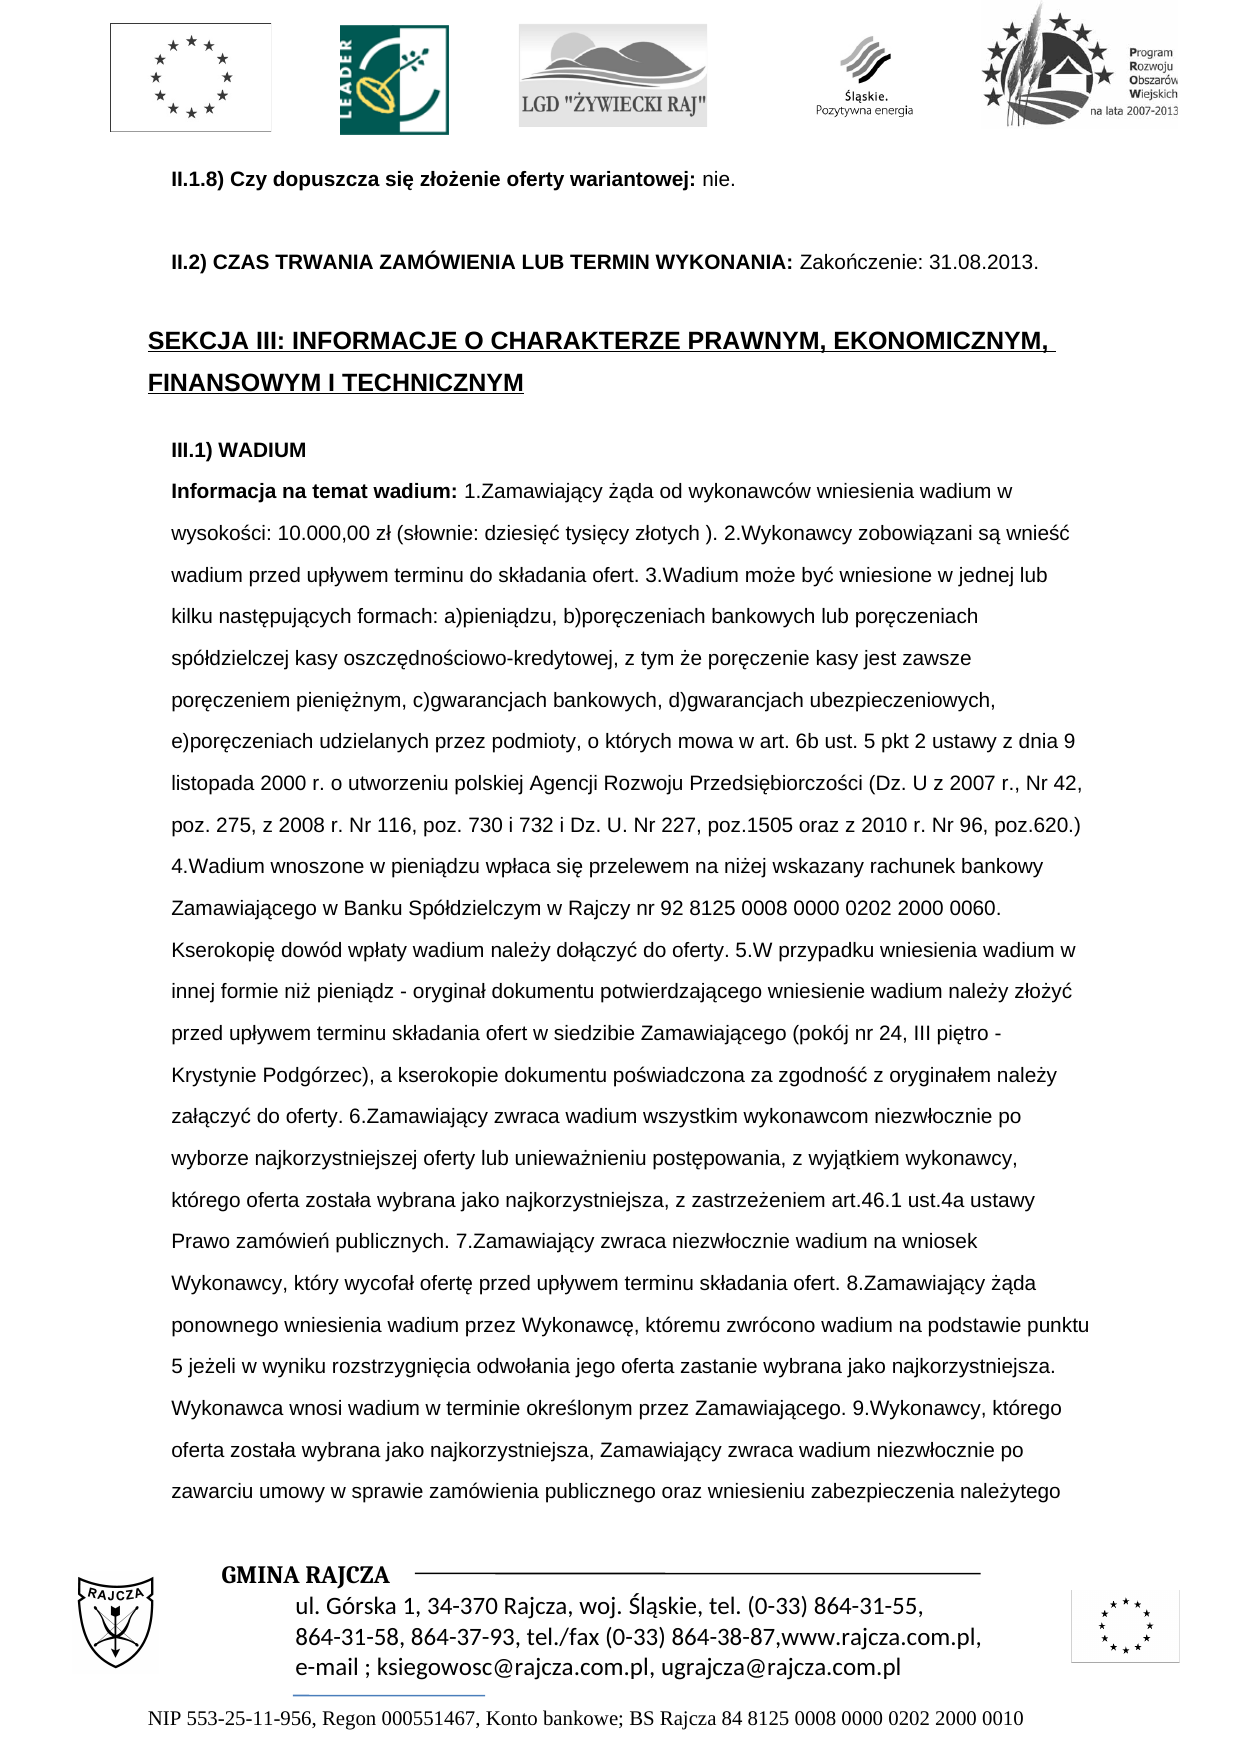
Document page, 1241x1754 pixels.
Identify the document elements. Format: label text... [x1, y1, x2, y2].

text II.1.8) Czy dopuszcza się złożenie oferty wariantowej: nie. [171, 149, 1093, 191]
text II.2) CZAS TRWANIA ZAMÓWIENIA LUB TERMIN WYKONANIA: Zakończenie: 31.08.2013. [171, 232, 1093, 274]
text SEKCJA III: INFORMACJE O CHARAKTERZE PRAWNYM, EKONOMICZNYM, FINANSOWYM I TECHNICZNYM [148, 313, 1093, 396]
picture [340, 25, 449, 135]
picture [110, 23, 272, 132]
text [171, 461, 1093, 1503]
text III.1) WADIUM [171, 420, 1093, 461]
